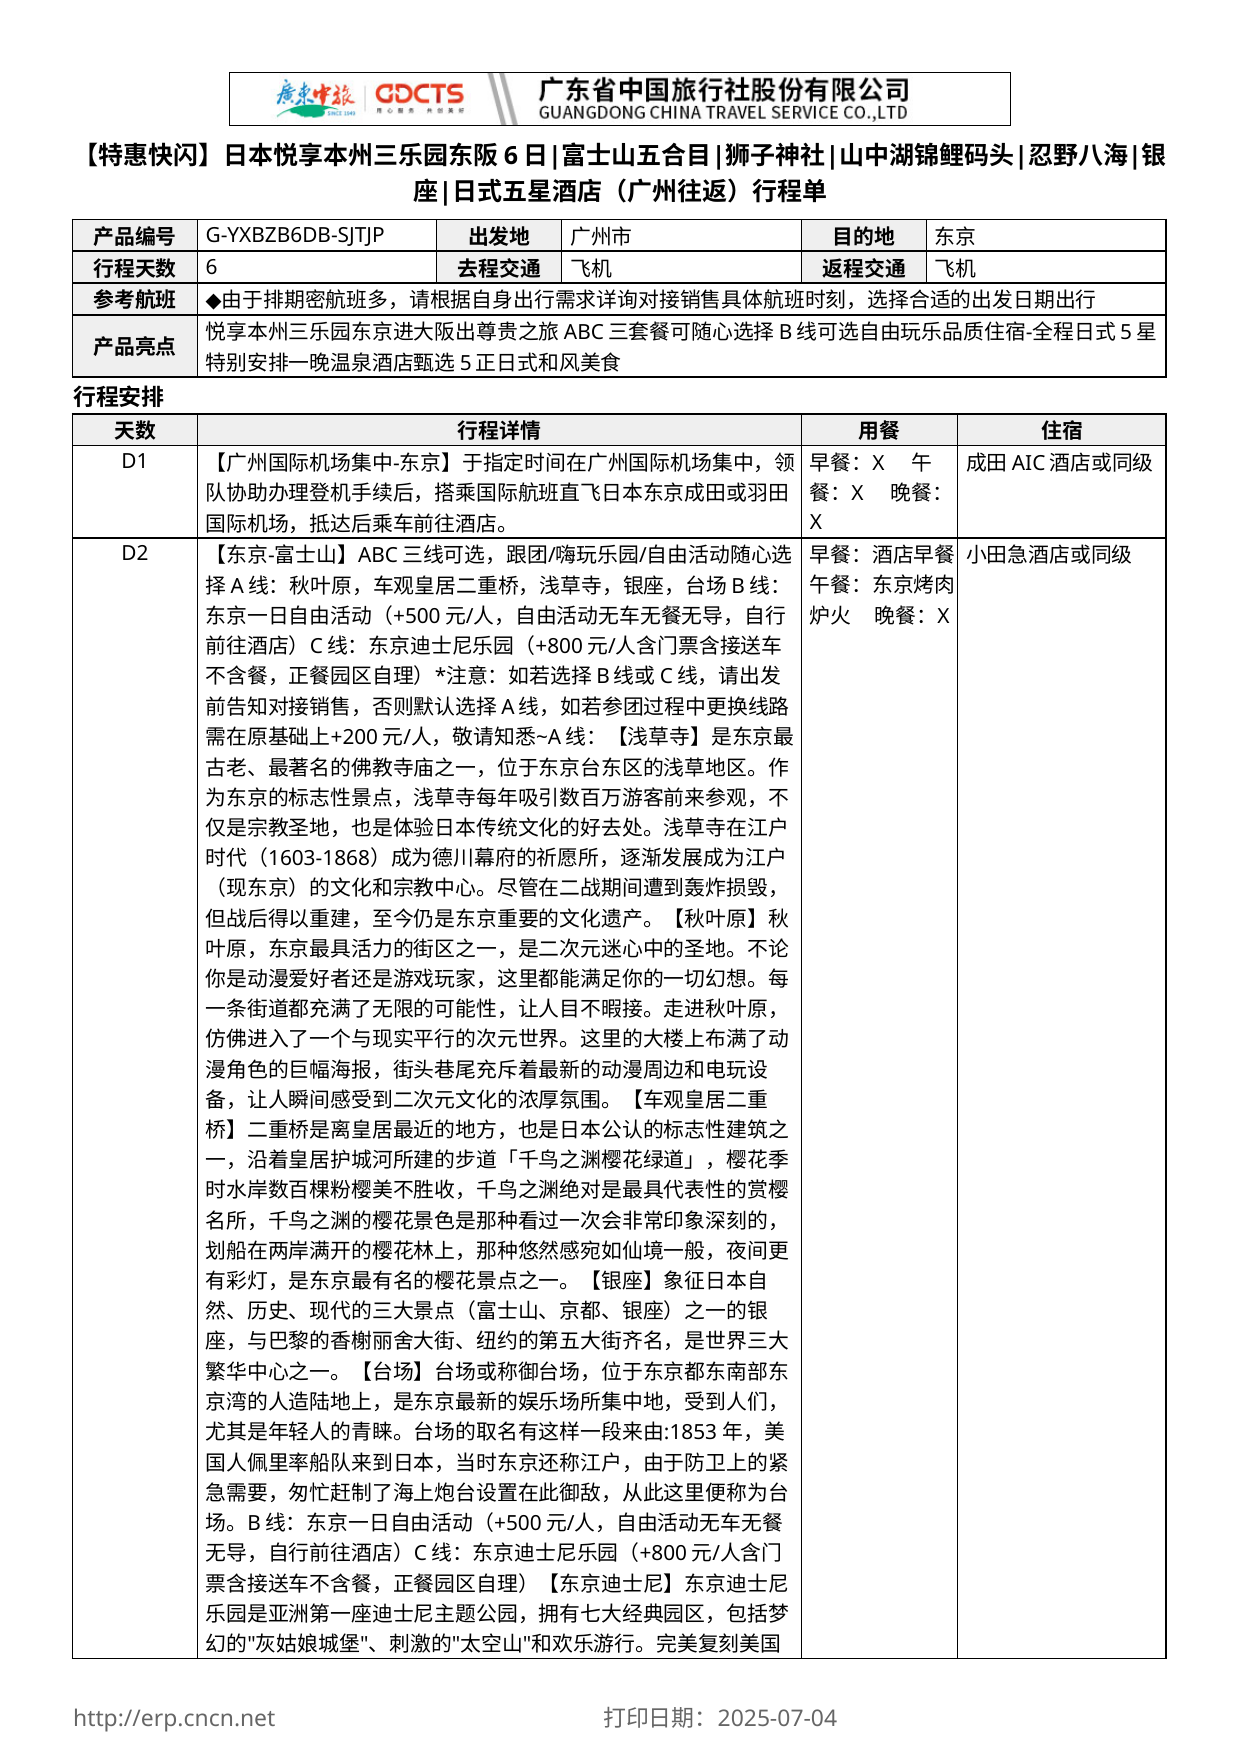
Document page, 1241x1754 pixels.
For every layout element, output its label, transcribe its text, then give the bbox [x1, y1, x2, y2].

text 行程安排 [73, 379, 1167, 412]
table_cell 产品亮点 [73, 316, 197, 376]
table_header 出发地 [437, 220, 561, 250]
table_header G-YXBZB6DB-SJTJP [198, 220, 436, 250]
table_cell 返程交通 [802, 252, 926, 282]
text 【特惠快闪】日本悦享本州三乐园东阪6日|富士山五合目|狮子神社|山中湖锦鲤码头|忍野八海|银座|日式五星酒店（广州往返）行程单 [73, 136, 1167, 208]
table_cell ◆由于排期密航班多，请根据自身出行需求详询对接销售具体航班时刻，选择合适的出发日期出行 [198, 284, 1165, 314]
table_cell 飞机 [927, 252, 1165, 282]
table_header 目的地 [802, 220, 926, 250]
table_cell 行程天数 [73, 252, 197, 282]
table_cell 去程交通 [437, 252, 561, 282]
table_cell D1 [73, 446, 197, 537]
table_header 住宿 [958, 415, 1165, 445]
table_header 天数 [73, 415, 197, 445]
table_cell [198, 539, 801, 1657]
table_header 东京 [927, 220, 1165, 250]
table_cell 小田急酒店或同级 [958, 539, 1165, 1657]
table_header 广州市 [562, 220, 801, 250]
table_cell 参考航班 [73, 284, 197, 314]
picture [230, 73, 1010, 125]
table_header 产品编号 [73, 220, 197, 250]
table_cell 早餐：X 午餐：X 晚餐：X [802, 446, 957, 537]
table_cell 悦享本州三乐园 [198, 316, 1165, 376]
table_header 行程详情 [198, 415, 801, 445]
table_header 用餐 [802, 415, 957, 445]
table_cell D2 [73, 539, 197, 1657]
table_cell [802, 539, 957, 1657]
table_cell 成田AIC酒店或同级 [958, 446, 1165, 537]
table_cell 飞机 [562, 252, 801, 282]
table_cell 6 [198, 252, 436, 282]
table_cell 【广州国际机场集中-东京】 [198, 446, 801, 537]
